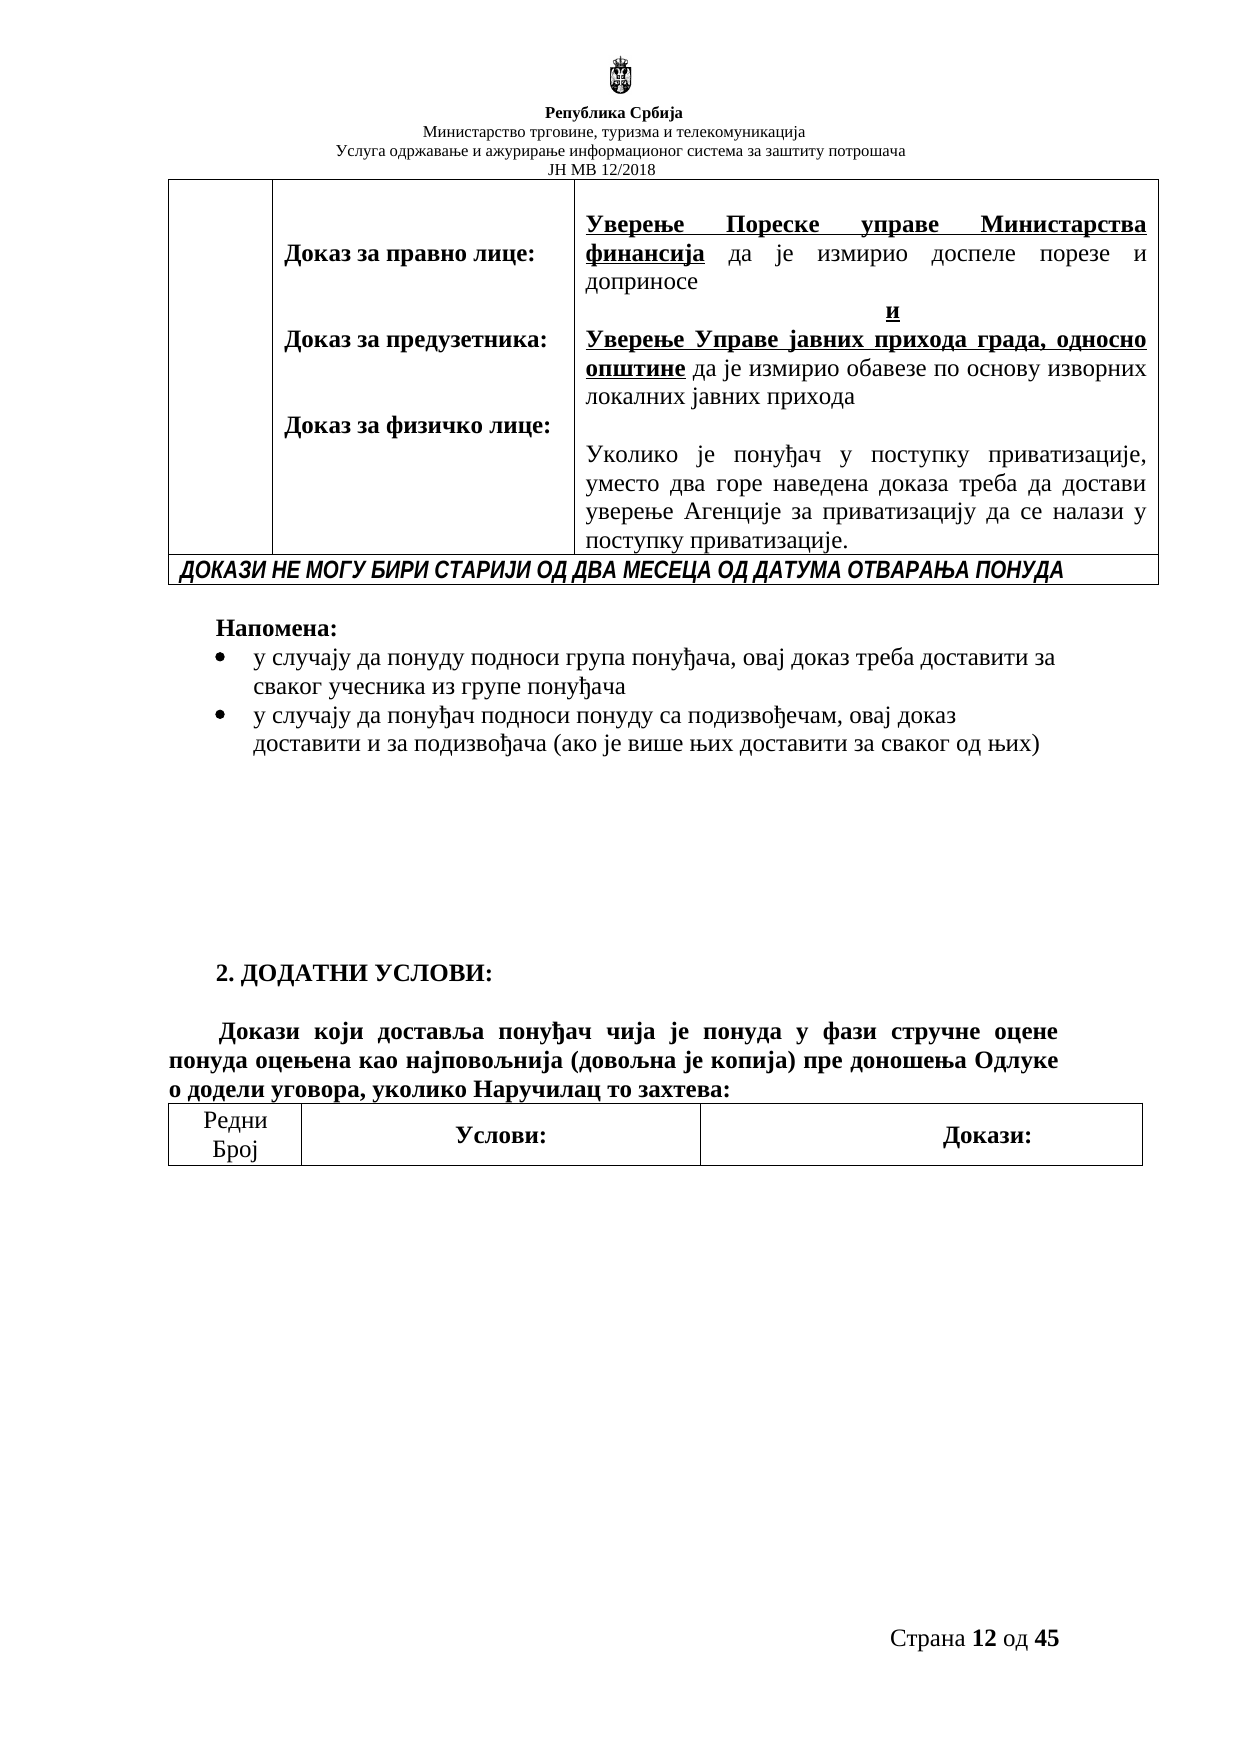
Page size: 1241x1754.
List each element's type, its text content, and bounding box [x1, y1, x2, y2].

table_header Уверење Пореске управе Министарства финансија да је измирио доспеле порезе и доприносе и Уверење Управе јавних прихода града, односно општине да је измирио обавезе по основу изворних локалних јавних прихода Уколико је понуђач у поступку приватизације, уместо два горе наведена доказа треба да достави уверење Агенције за приватизацију да се налази у поступку приватизације. [575, 180, 1158, 554]
text 2. ДОДАТНИ УСЛОВИ: [216, 958, 1059, 987]
table_header Доказ за правно лице: Доказ за предузетника: Доказ за физичко лице: [273, 180, 574, 554]
list у случају да понуђач подноси понуду са подизвођечам, овај доказ доставити и за подизвођача (ако је више њих доставити за сваког од њих) [216, 700, 1059, 757]
table_cell ДОКАЗИ НЕ МОГУ БИРИ СТАРИЈИ ОД ДВА МЕСЕЦА ОД ДАТУМА ОТВАРАЊА ПОНУДА [169, 555, 1158, 584]
text Напомена: [216, 613, 1059, 642]
text Докази који доставља понуђач чија је понуда у фази стручне оцене понуда оцењена као најповољнија (довољна је копија) пре доношења Одлуке о додели уговора, уколико Наручилац то захтева: [169, 1016, 1059, 1103]
table_header Докази: [701, 1104, 1142, 1165]
table_header Редни Број [169, 1104, 301, 1165]
table_header Услови: [302, 1104, 700, 1165]
table_header [169, 180, 272, 554]
list у случају да понуду подноси група понуђача, овај доказ треба доставити за сваког учесника из групе понуђача [216, 642, 1059, 700]
